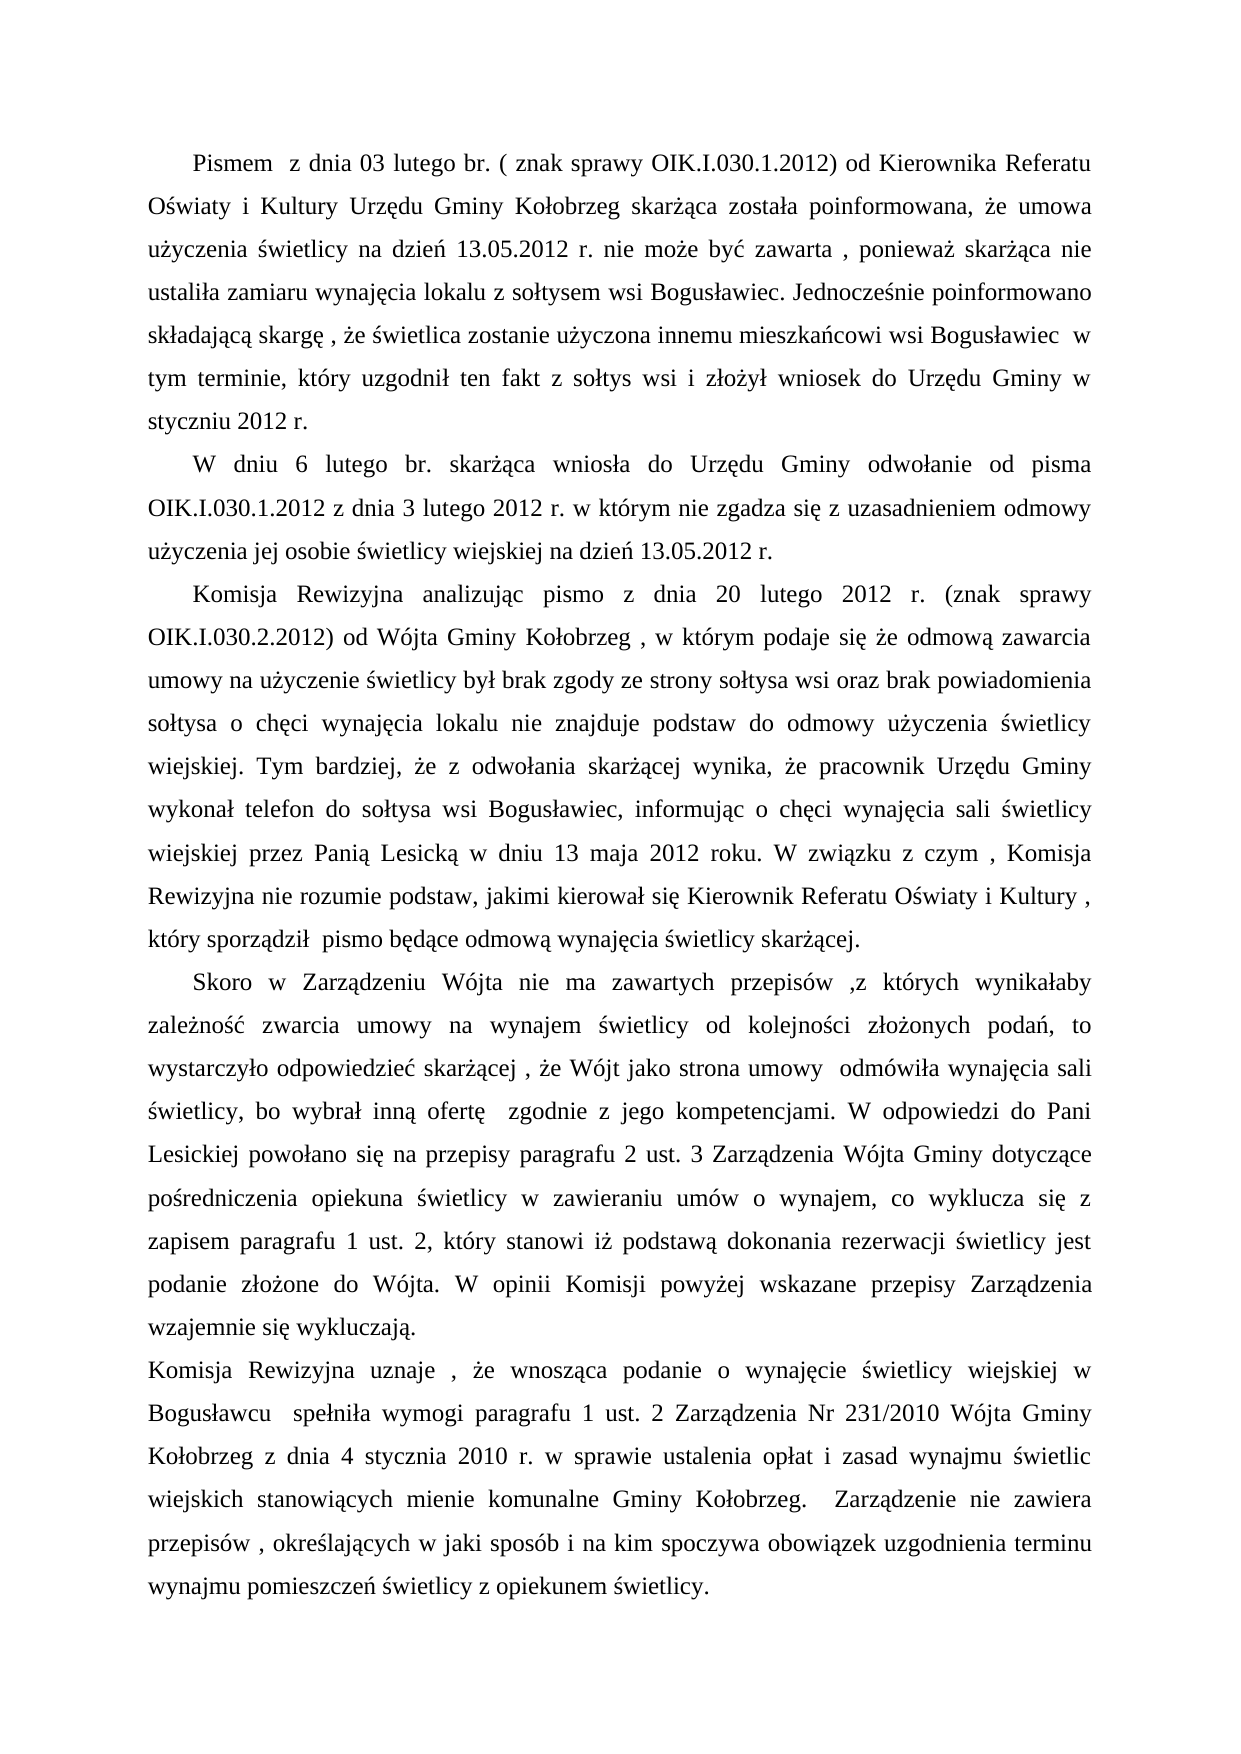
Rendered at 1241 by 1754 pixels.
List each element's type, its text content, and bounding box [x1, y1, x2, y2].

text W dniu 6 lutego br. skarżąca wniosła do Urzędu Gminy odwołanie od pisma OIK.I.030.1.2012 z dnia 3 lutego 2012 r. w którym nie zgadza się z uzasadnieniem odmowy użyczenia jej osobie świetlicy wiejskiej na dzień 13.05.2012 r. [148, 449, 1093, 564]
text Pismem z dnia 03 lutego br. ( znak sprawy OIK.I.030.1.2012) od Kierownika Referatu Oświaty i Kultury Urzędu Gminy Kołobrzeg skarżąca została poinformowana, że umowa użyczenia świetlicy na dzień 13.05.2012 r. nie może być zawarta , ponieważ skarżąca nie ustaliła zamiaru wynajęcia lokalu z sołtysem wsi Bogusławiec. Jednocześnie poinformowano składającą skargę , że świetlica zostanie użyczona innemu mieszkańcowi wsi Bogusławiec w tym terminie, który uzgodnił ten fakt z sołtys wsi i złożył wniosek do Urzędu Gminy w styczniu 2012 r. [148, 148, 1093, 435]
text Skoro w Zarządzeniu Wójta nie ma zawartych przepisów ,z których wynikałaby zależność zwarcia umowy na wynajem świetlicy od kolejności złożonych podań, to wystarczyło odpowiedzieć skarżącej , że Wójt jako strona umowy odmówiła wynajęcia sali świetlicy, bo wybrał inną ofertę zgodnie z jego kompetencjami. W odpowiedzi do Pani Lesickiej powołano się na przepisy paragrafu 2 ust. 3 Zarządzenia Wójta Gminy dotyczące pośredniczenia opiekuna świetlicy w zawieraniu umów o wynajem, co wyklucza się z zapisem paragrafu 1 ust. 2, który stanowi iż podstawą dokonania rezerwacji świetlicy jest podanie złożone do Wójta. W opinii Komisji powyżej wskazane przepisy Zarządzenia wzajemnie się wykluczają. [148, 967, 1093, 1341]
text Komisja Rewizyjna uznaje , że wnosząca podanie o wynajęcie świetlicy wiejskiej w Bogusławcu spełniła wymogi paragrafu 1 ust. 2 Zarządzenia Nr 231/2010 Wójta Gminy Kołobrzeg z dnia 4 stycznia 2010 r. w sprawie ustalenia opłat i zasad wynajmu świetlic wiejskich stanowiących mienie komunalne Gminy Kołobrzeg. Zarządzenie nie zawiera przepisów , określających w jaki sposób i na kim spoczywa obowiązek uzgodnienia terminu wynajmu pomieszczeń świetlicy z opiekunem świetlicy. [148, 1355, 1093, 1599]
text Komisja Rewizyjna analizując pismo z dnia 20 lutego 2012 r. (znak sprawy OIK.I.030.2.2012) od Wójta Gminy Kołobrzeg , w którym podaje się że odmową zawarcia umowy na użyczenie świetlicy był brak zgody ze strony sołtysa wsi oraz brak powiadomienia sołtysa o chęci wynajęcia lokalu nie znajduje podstaw do odmowy użyczenia świetlicy wiejskiej. Tym bardziej, że z odwołania skarżącej wynika, że pracownik Urzędu Gminy wykonał telefon do sołtysa wsi Bogusławiec, informując o chęci wynajęcia sali świetlicy wiejskiej przez Panią Lesicką w dniu 13 maja 2012 roku. W związku z czym , Komisja Rewizyjna nie rozumie podstaw, jakimi kierował się Kierownik Referatu Oświaty i Kultury , który sporządził pismo będące odmową wynajęcia świetlicy skarżącej. [148, 579, 1093, 953]
